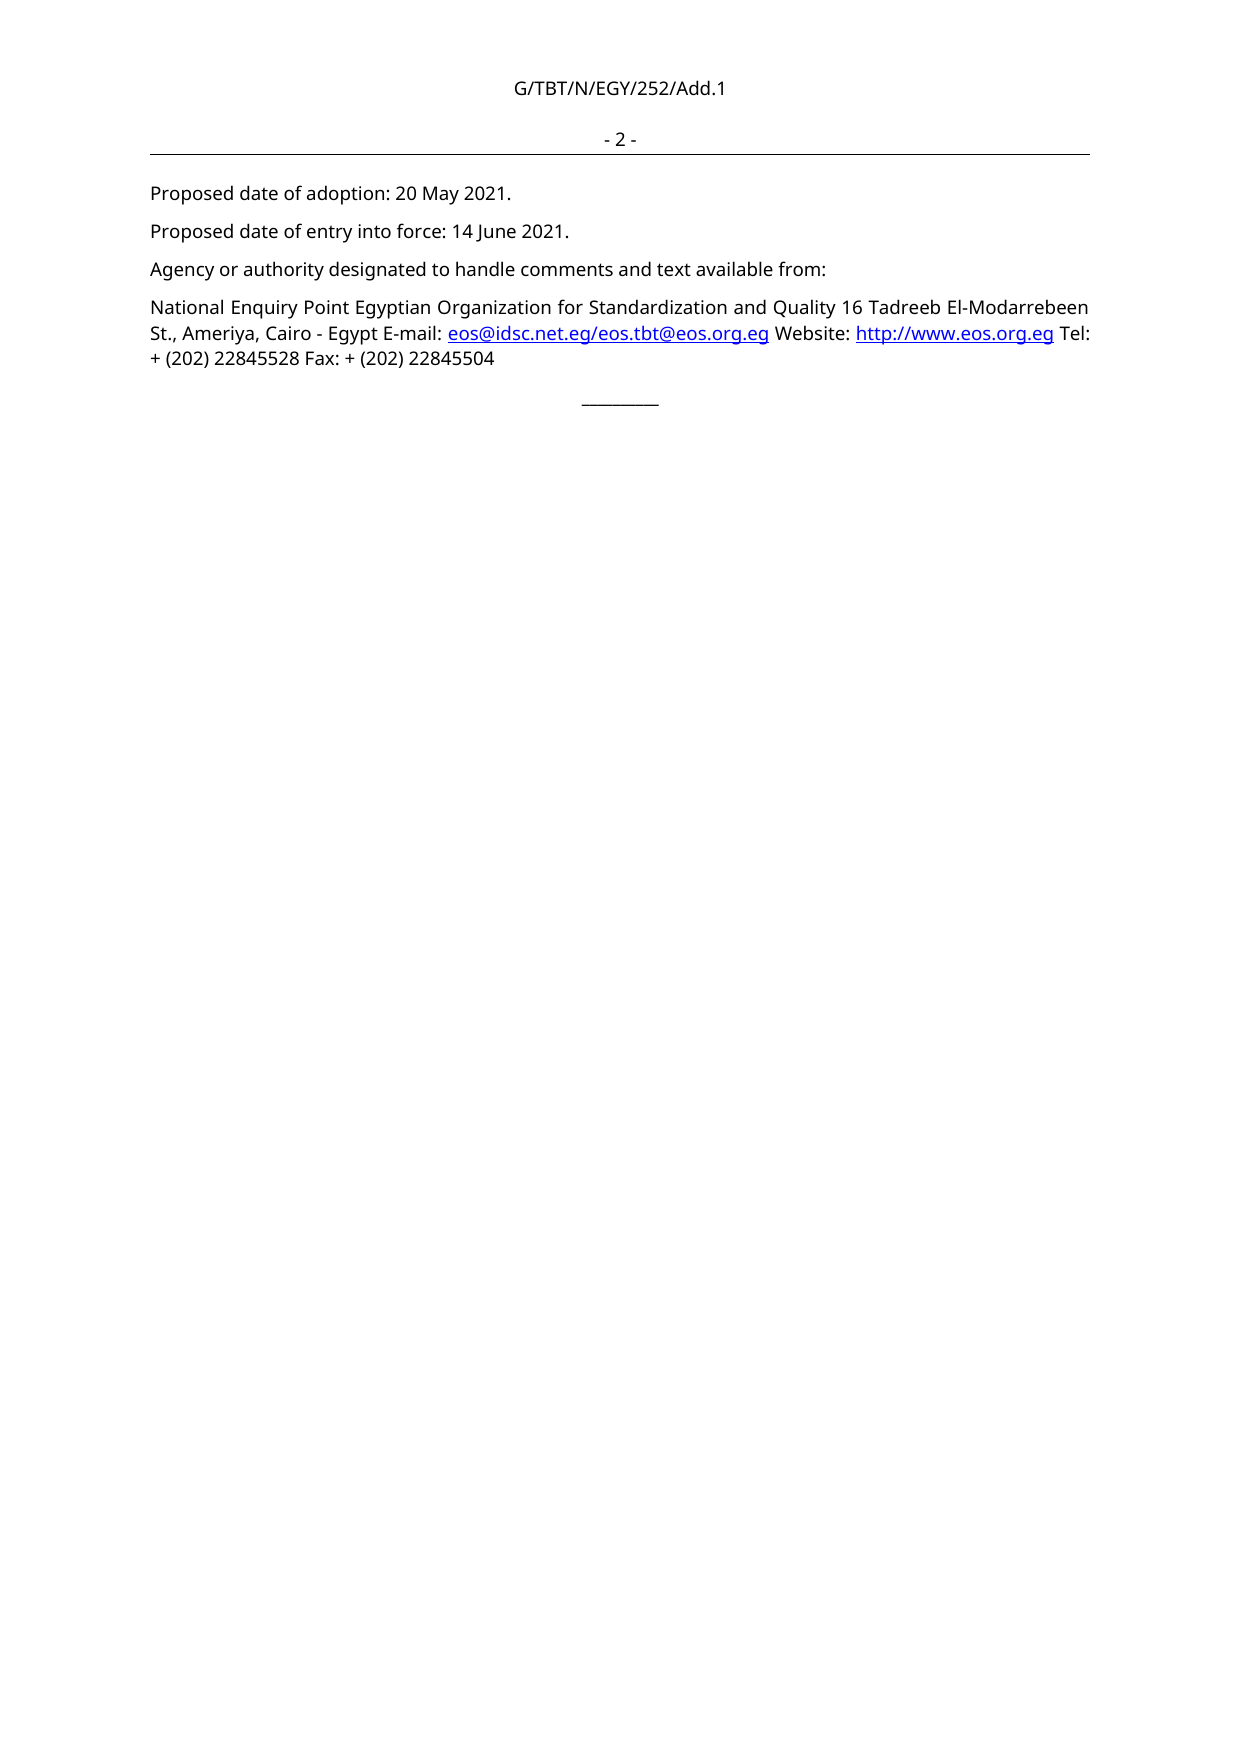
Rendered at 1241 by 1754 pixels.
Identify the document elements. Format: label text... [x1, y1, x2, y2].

text Proposed date of adoption: 20 May 2021. [150, 180, 1090, 206]
text Agency or authority designated to handle comments and text available from: [150, 256, 1090, 282]
text __________ [150, 383, 1090, 409]
text National Enquiry Point Egyptian Organization for Standardization and Quality 16 Tadreeb El-Modarrebeen St., Ameriya, Cairo - Egypt E-mail: eos@idsc.net.eg/eos.tbt@eos.org.eg Website: http://www.eos.org.eg Tel: + (202) 22845528 Fax: + (202) 22845504 [150, 294, 1090, 371]
text Proposed date of entry into force: 14 June 2021. [150, 218, 1090, 244]
